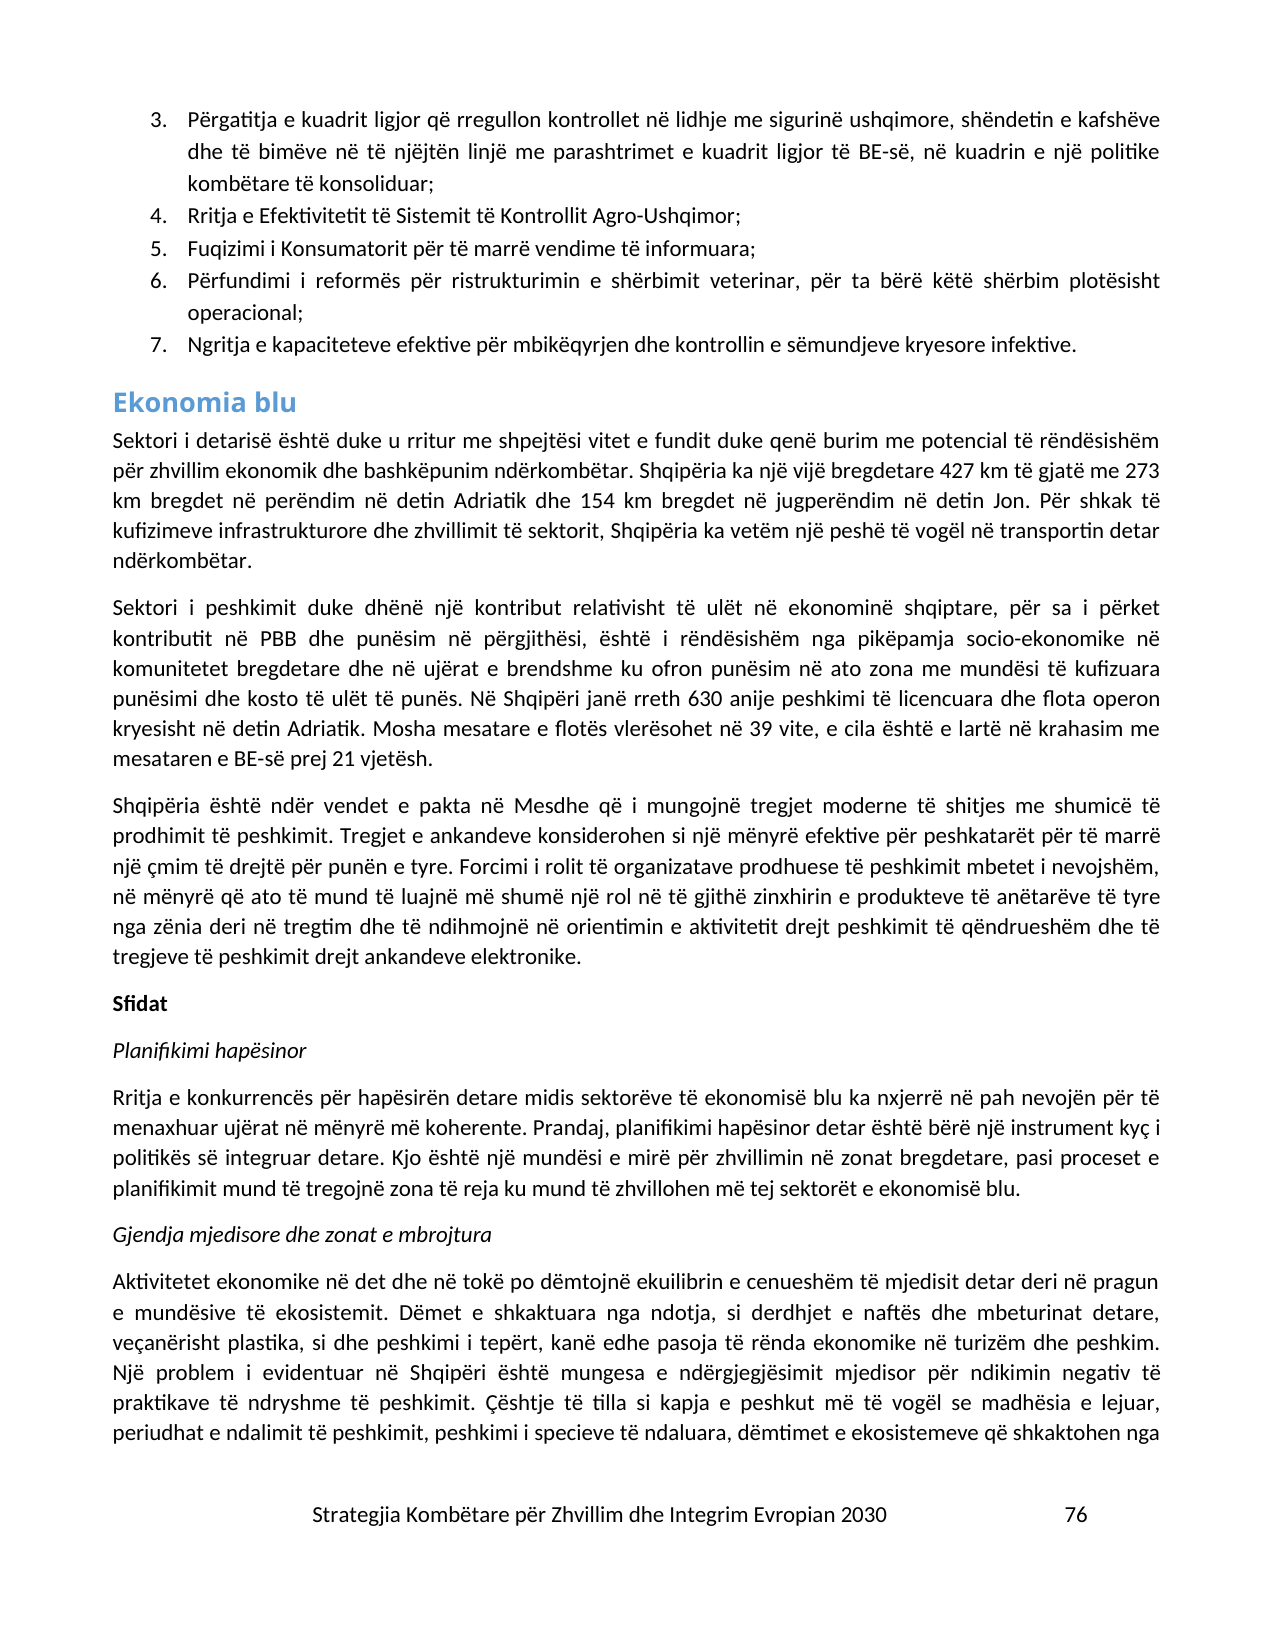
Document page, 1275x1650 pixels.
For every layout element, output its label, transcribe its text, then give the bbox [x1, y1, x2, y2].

text Rritja e konkurrencës për hapësirën detare midis sektorëve të ekonomisë blu ka nxjerrë në pah nevojën për të menaxhuar ujërat në mënyrë më koherente. Prandaj, planifikimi hapësinor detar është bërë një instrument kyç i politikës së integruar detare. Kjo është një mundësi e mirë për zhvillimin në zonat bregdetare, pasi proceset e planifikimit mund të tregojnë zona të reja ku mund të zhvillohen më tej sektorët e ekonomisë blu. [112, 1083, 1162, 1202]
text Planifikimi hapësinor [112, 1036, 1162, 1064]
text Sfidat [112, 989, 1162, 1017]
text Gjendja mjedisore dhe zonat e mbrojtura [112, 1221, 1162, 1248]
list Rritja e Efektivitetit të Sistemit të Kontrollit Agro-Ushqimor; [150, 202, 1162, 229]
list Fuqizimi i Konsumatorit për të marrë vendime të informuara; [150, 234, 1162, 262]
text Shqipëria është ndër vendet e pakta në Mesdhe që i mungojnë tregjet moderne të shitjes me shumicë të prodhimit të peshkimit. Tregjet e ankandeve konsiderohen si një mënyrë efektive për peshkatarët për të marrë një çmim të drejtë për punën e tyre. Forcimi i rolit të organizatave prodhuese të peshkimit mbetet i nevojshëm, në mënyrë që ato të mund të luajnë më shumë një rol në të gjithë zinxhirin e produkteve të anëtarëve të tyre nga zënia deri në tregtim dhe të ndihmojnë në orientimin e aktivitetit drejt peshkimit të qëndrueshëm dhe të tregjeve të peshkimit drejt ankandeve elektronike. [112, 791, 1162, 970]
list Përgatitja e kuadrit ligjor që rregullon kontrollet në lidhje me sigurinë ushqimore, shëndetin e kafshëve dhe të bimëve në të njëjtën linjë me parashtrimet e kuadrit ligjor të BE-së, në kuadrin e një politike kombëtare të konsoliduar; [150, 105, 1162, 197]
text Sektori i peshkimit duke dhënë një kontribut relativisht të ulët në ekonominë shqiptare, për sa i përket kontributit në PBB dhe punësim në përgjithësi, është i rëndësishëm nga pikëpamja socio-ekonomike në komunitetet bregdetare dhe në ujërat e brendshme ku ofron punësim në ato zona me mundësi të kufizuara punësimi dhe kosto të ulët të punës. Në Shqipëri janë rreth 630 anije peshkimi të licencuara dhe flota operon kryesisht në detin Adriatik. Mosha mesatare e flotës vlerësohet në 39 vite, e cila është e lartë në krahasim me mesataren e BE-së prej 21 vjetësh. [112, 593, 1162, 772]
subtitle Ekonomia blu [112, 383, 1162, 420]
text Sektori i detarisë është duke u rritur me shpejtësi vitet e fundit duke qenë burim me potencial të rëndësishëm për zhvillim ekonomik dhe bashkëpunim ndërkombëtar. Shqipëria ka një vijë bregdetare 427 km të gjatë me 273 km bregdet në perëndim në detin Adriatik dhe 154 km bregdet në jugperëndim në detin Jon. Për shkak të kufizimeve infrastrukturore dhe zhvillimit të sektorit, Shqipëria ka vetëm një peshë të vogël në transportin detar ndërkombëtar. [112, 426, 1162, 574]
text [112, 1267, 1162, 1446]
list Përfundimi i reformës për ristrukturimin e shërbimit veterinar, për ta bërë këtë shërbim plotësisht operacional; [150, 266, 1162, 326]
list Ngritja e kapaciteteve efektive për mbikëqyrjen dhe kontrollin e sëmundjeve kryesore infektive. [150, 330, 1162, 358]
